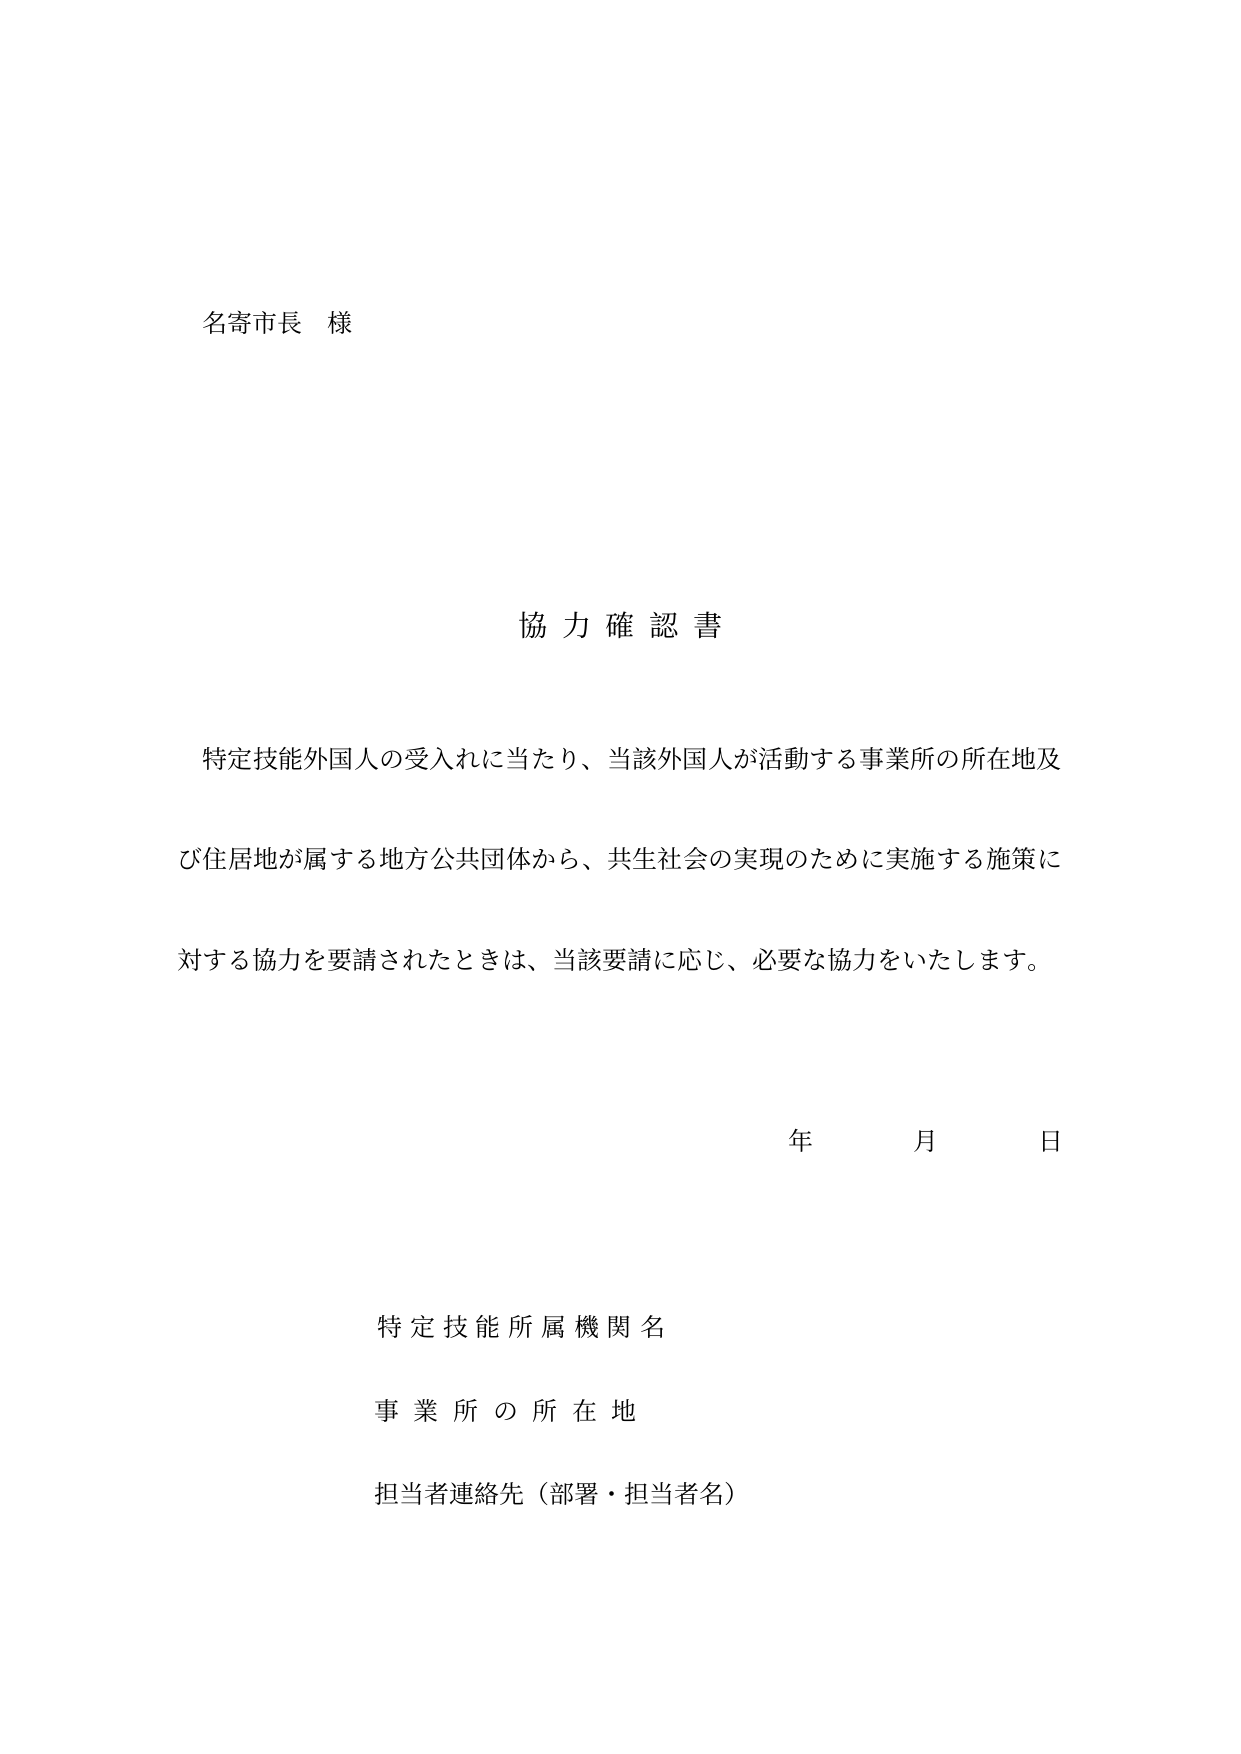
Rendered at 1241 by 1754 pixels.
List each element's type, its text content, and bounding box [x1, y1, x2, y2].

text 協力確認書 [177, 590, 1063, 657]
text 特定技能外国人の受入れに当たり、当該外国人が活動する事業所の所在地及び住居地が属する地方公共団体から、共生社会の実現のために実施する施策に対する協力を要請されたときは、当該要請に応じ、必要な協力をいたします。 [177, 724, 1063, 992]
text 名寄市長 様 [177, 288, 1063, 355]
text 事業所の所在地 [374, 1376, 1063, 1443]
text 担当者連絡先（部署・担当者名） [374, 1459, 1063, 1527]
text 年 月 日 [177, 1106, 1063, 1173]
text 特定技能所属機関名 [177, 1292, 1063, 1359]
